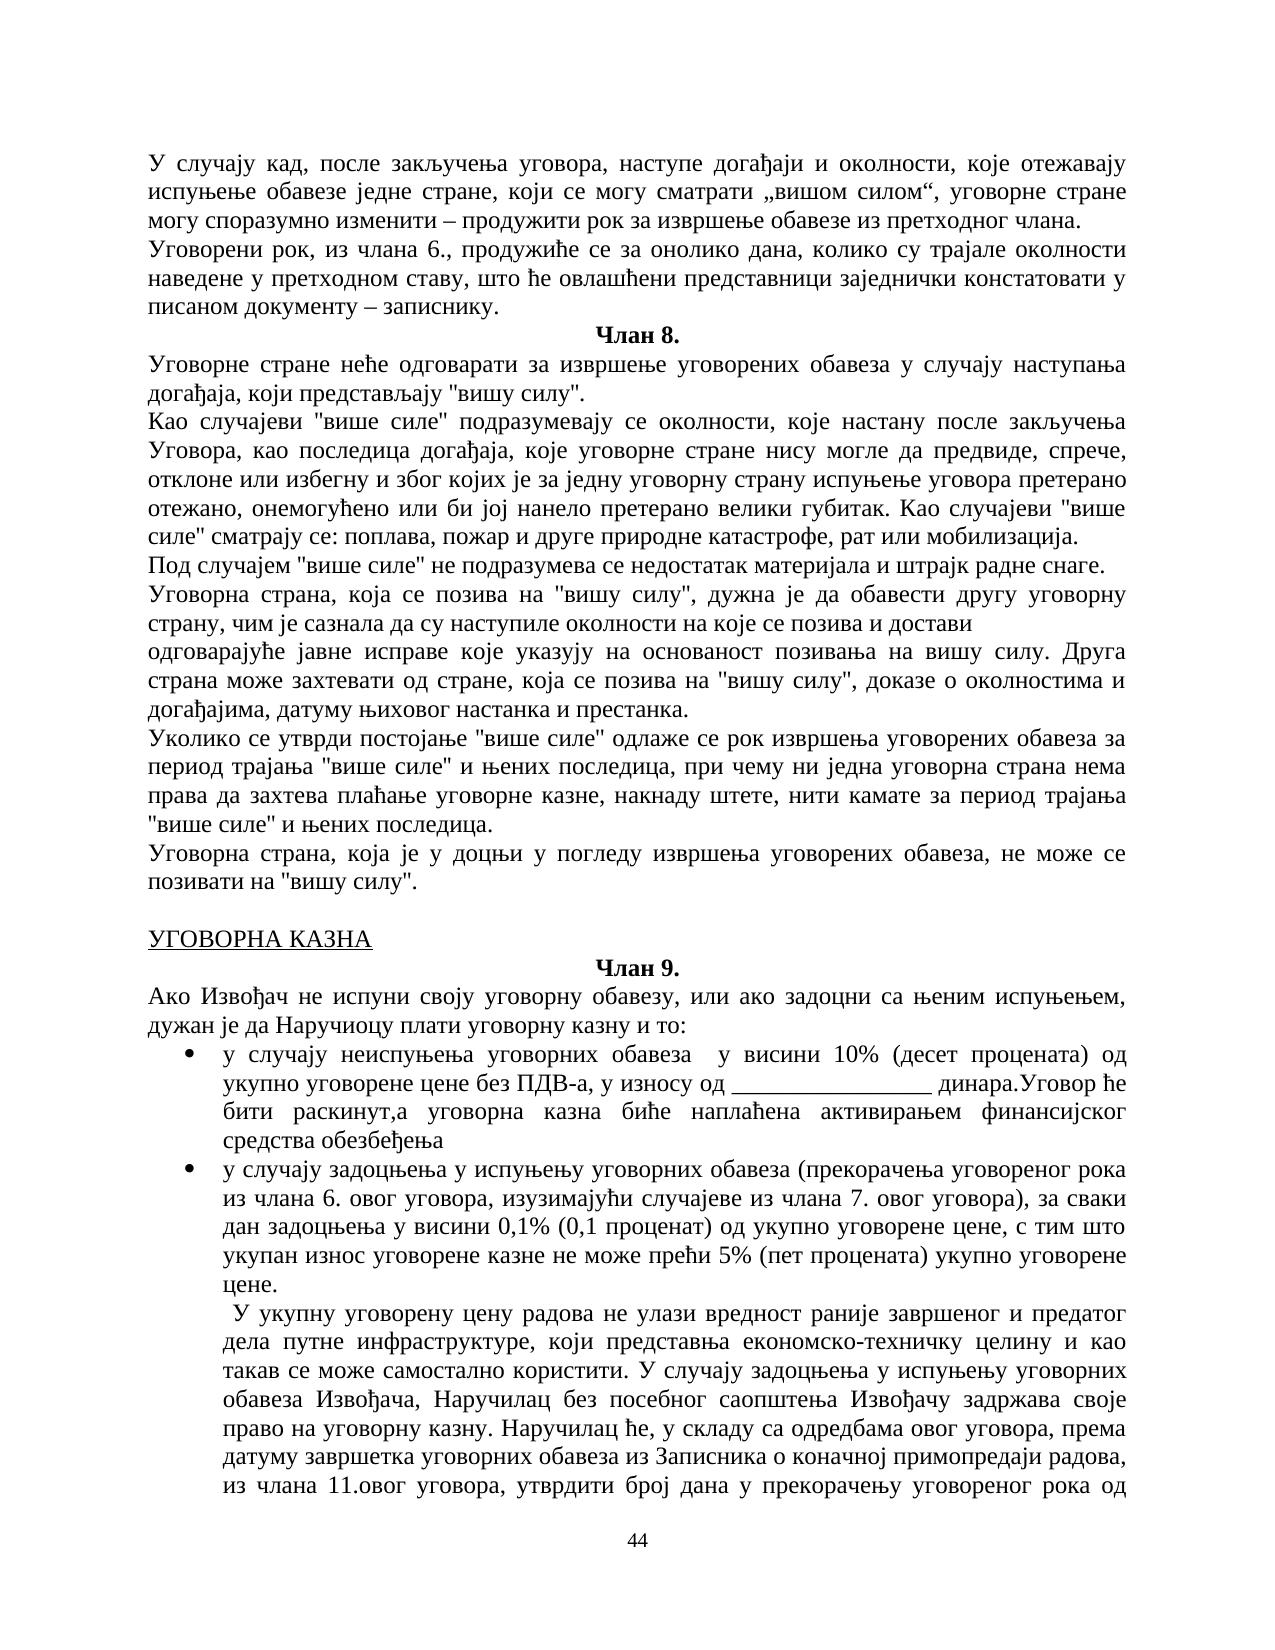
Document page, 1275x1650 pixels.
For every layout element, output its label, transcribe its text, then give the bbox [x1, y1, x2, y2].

text Под случајем ''више силе'' не подразумева се недостатак материјала и штрајк радне снаге. [148, 550, 1127, 579]
text У случају кад, после закључења уговора, наступе догађаји и околности, које отежавају испуњење обавезе једне стране, који се могу сматрати „вишом силом“, уговорне стране могу споразумно изменити – продужити рок за извршење обавезе из претходног члана. [148, 148, 1127, 234]
list у случају неиспуњења уговорних обавеза у висини 10% (десет процената) од укупно уговорене цене без ПДВ-а, у износу од ________________ динара.Уговор ће бити раскинут,а уговорна казна биће наплаћена активирањем финансијског средства обезбеђења [185, 1039, 1127, 1154]
list у случају задоцњења у испуњењу уговорних обавеза (прекорачења уговореног рока из члана 6. овог уговора, изузимајући случајеве из члана 7. овог уговора), за сваки дан задоцњења у висини 0,1% (0,1 проценат) од укупно уговорене цене, с тим што укупан износ уговорене казне не може прећи 5% (пет процената) укупно уговорене цене. [185, 1154, 1127, 1298]
text Уговорне стране неће одговарати за извршење уговорених обавеза у случају наступања догађаја, који представљају ''вишу силу''. [148, 349, 1127, 406]
text Уговорна страна, која је у доцњи у погледу извршења уговорених обавеза, не може се позивати на ''вишу силу''. [148, 838, 1127, 895]
text Ако Извођач не испуни своју уговорну обавезу, или ако задоцни са њеним испуњењем, дужан је да Наручиоцу плати уговорну казну и то: [148, 981, 1127, 1039]
text Уговорени рок, из члана 6., продужиће се за онолико дана, колико су трајале околности наведене у претходном ставу, што ће овлашћени представници заједнички констатовати у писаном документу – записнику. [148, 234, 1127, 320]
text УГОВОРНА КАЗНА [148, 924, 1127, 953]
text Као случајеви ''више силе'' подразумевају се околности, које настану после закључења Уговора, као последица догађаја, које уговорне стране нису могле да предвиде, спрече, отклоне или избегну и због којих је за једну уговорну страну испуњење уговора претерано отежано, онемогућено или би јој нанело претерано велики губитак. Као случајеви ''више силе'' сматрају се: поплава, пожар и друге природне катастрофе, рат или мобилизација. [148, 406, 1127, 550]
text Уколико се утврди постојање ''више силе'' одлаже се рок извршења уговорених обавеза за период трајања ''више силе'' и њених последица, при чему ни једна уговорна страна нема права да захтева плаћање уговорне казне, накнаду штете, нити камате за период трајања ''више силе'' и њених последица. [148, 723, 1127, 838]
text Члан 9. [148, 953, 1127, 981]
text одговарајуће јавне исправе које указују на основаност позивања на вишу силу. Друга страна може захтевати од стране, која се позива на ''вишу силу'', доказе о околностима и догађајима, датуму њиховог настанка и престанка. [148, 636, 1127, 723]
text Члан 8. [148, 320, 1127, 349]
text Уговорна страна, која се позива на ''вишу силу'', дужна је да обавести другу уговорну страну, чим је сазнала да су наступиле околности на које се позива и достави [148, 579, 1127, 636]
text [223, 1298, 1127, 1499]
